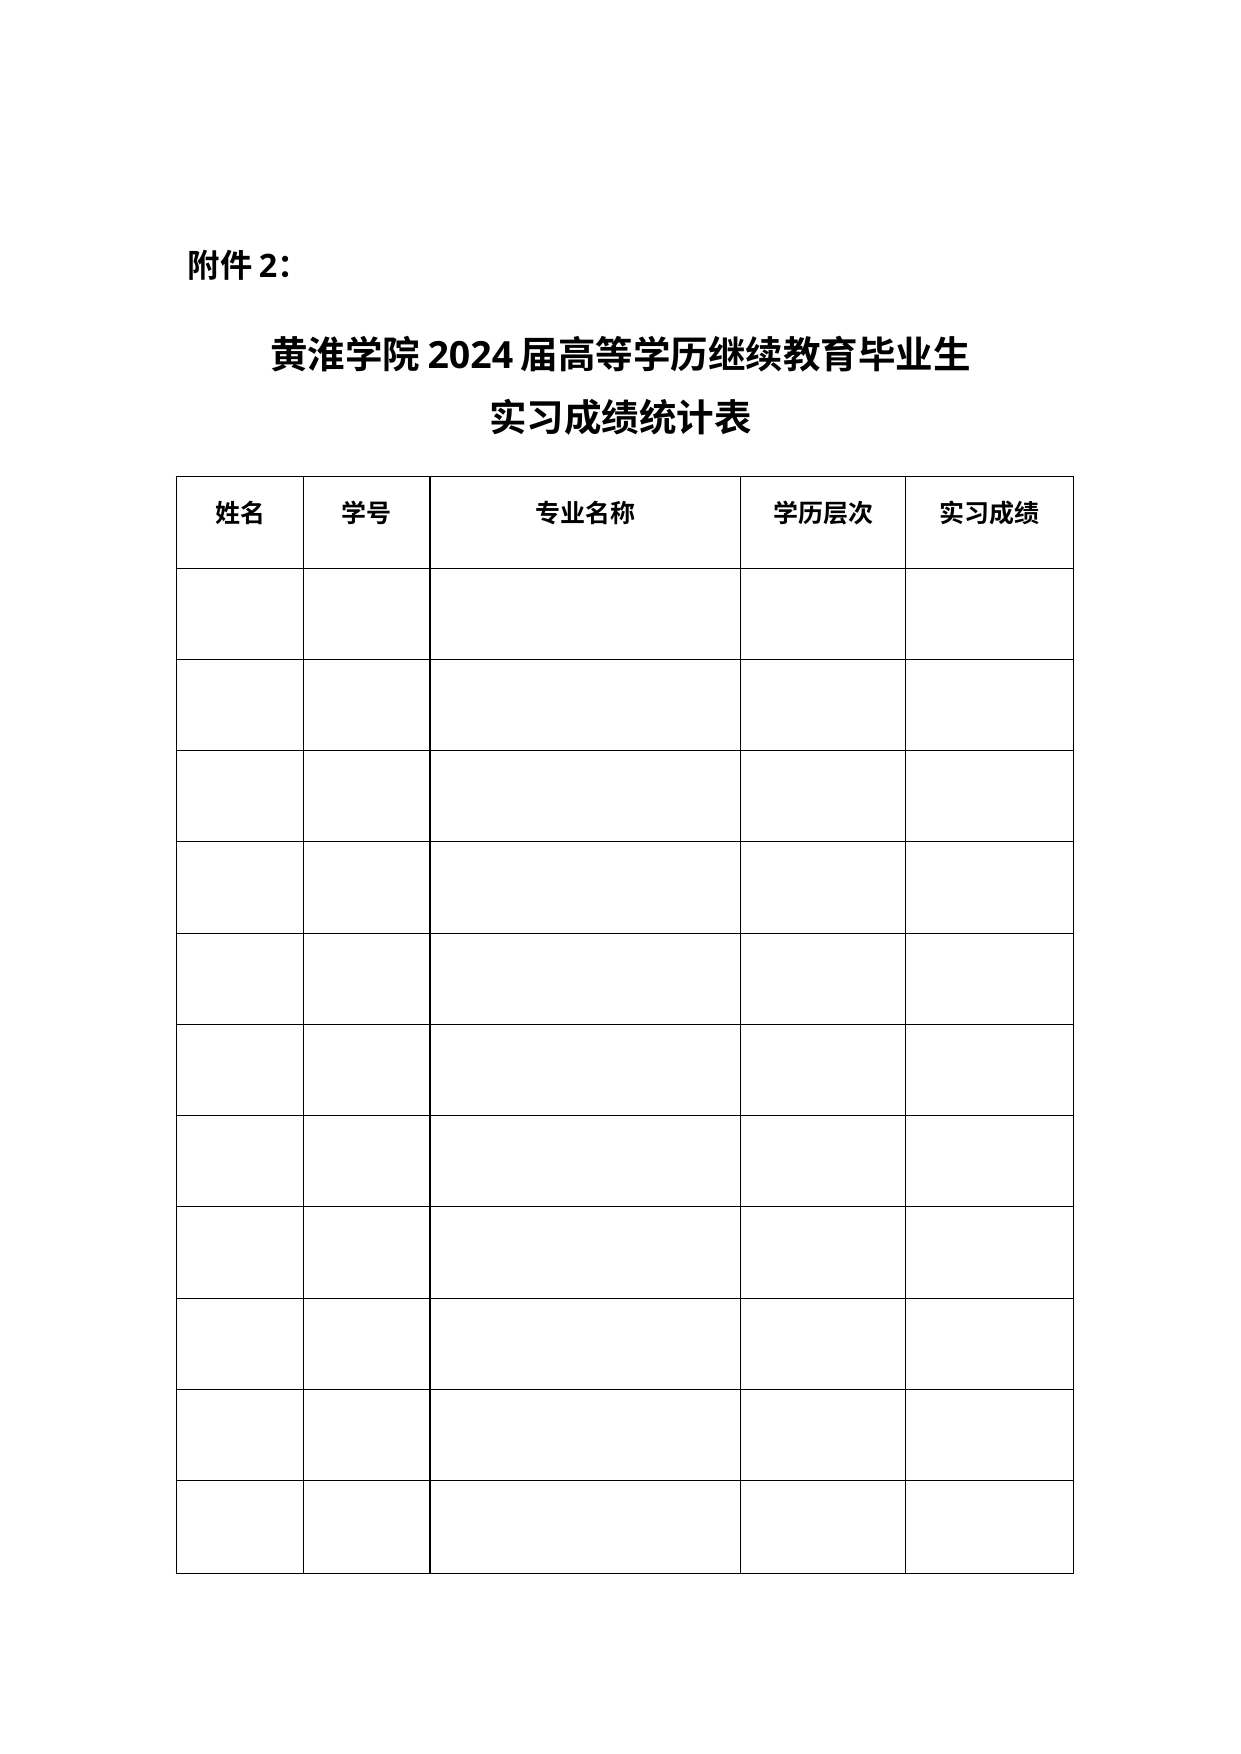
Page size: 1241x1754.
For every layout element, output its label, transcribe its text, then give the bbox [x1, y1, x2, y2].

table_cell [741, 1390, 905, 1480]
table_cell [741, 1116, 905, 1206]
table_cell [906, 934, 1073, 1024]
table_cell [741, 1025, 905, 1115]
table_cell [431, 1299, 740, 1389]
table_cell [304, 751, 429, 841]
table_cell [304, 569, 429, 659]
table_cell [906, 660, 1073, 750]
table_cell [177, 1207, 303, 1297]
table_header 学历层次 [741, 477, 905, 567]
table_cell [304, 1207, 429, 1297]
table_cell [177, 569, 303, 659]
table_cell [304, 660, 429, 750]
table_cell [304, 842, 429, 932]
table_cell [906, 1025, 1073, 1115]
table_cell [304, 934, 429, 1024]
table_cell [431, 1025, 740, 1115]
table_cell [431, 751, 740, 841]
table_cell [741, 1207, 905, 1297]
table_cell [741, 1481, 905, 1573]
table_cell [741, 569, 905, 659]
table_cell [431, 1481, 740, 1573]
table_cell [906, 842, 1073, 932]
table_cell [906, 569, 1073, 659]
table_cell [431, 660, 740, 750]
table_cell [906, 1207, 1073, 1297]
table_cell [431, 1390, 740, 1480]
table_header 姓名 [177, 477, 303, 567]
table_cell [177, 1025, 303, 1115]
table_header 专业名称 [431, 477, 740, 567]
text 黄淮学院2024届高等学历继续教育毕业生 [187, 318, 1053, 381]
table_cell [431, 934, 740, 1024]
table_cell [177, 660, 303, 750]
table_cell [177, 1299, 303, 1389]
table_cell [177, 751, 303, 841]
table_cell [177, 842, 303, 932]
table_cell [906, 1299, 1073, 1389]
table_cell [304, 1390, 429, 1480]
table_cell [177, 1116, 303, 1206]
table_header 学号 [304, 477, 429, 567]
table_cell [431, 1207, 740, 1297]
table_cell [741, 1299, 905, 1389]
table_cell [906, 1390, 1073, 1480]
table_cell [304, 1116, 429, 1206]
table_cell [431, 1116, 740, 1206]
table_cell [741, 934, 905, 1024]
table_cell [177, 1481, 303, 1573]
table_cell [431, 842, 740, 932]
table_header 实习成绩 [906, 477, 1073, 567]
table_cell [177, 1390, 303, 1480]
table_cell [304, 1481, 429, 1573]
table_cell [741, 751, 905, 841]
table_cell [741, 660, 905, 750]
text 附件2： [187, 243, 1053, 286]
table_cell [177, 934, 303, 1024]
table_cell [906, 1116, 1073, 1206]
table_cell [906, 751, 1073, 841]
table_cell [304, 1025, 429, 1115]
table_cell [304, 1299, 429, 1389]
table_cell [431, 569, 740, 659]
text 实习成绩统计表 [187, 381, 1053, 443]
table_cell [906, 1481, 1073, 1573]
table_cell [741, 842, 905, 932]
